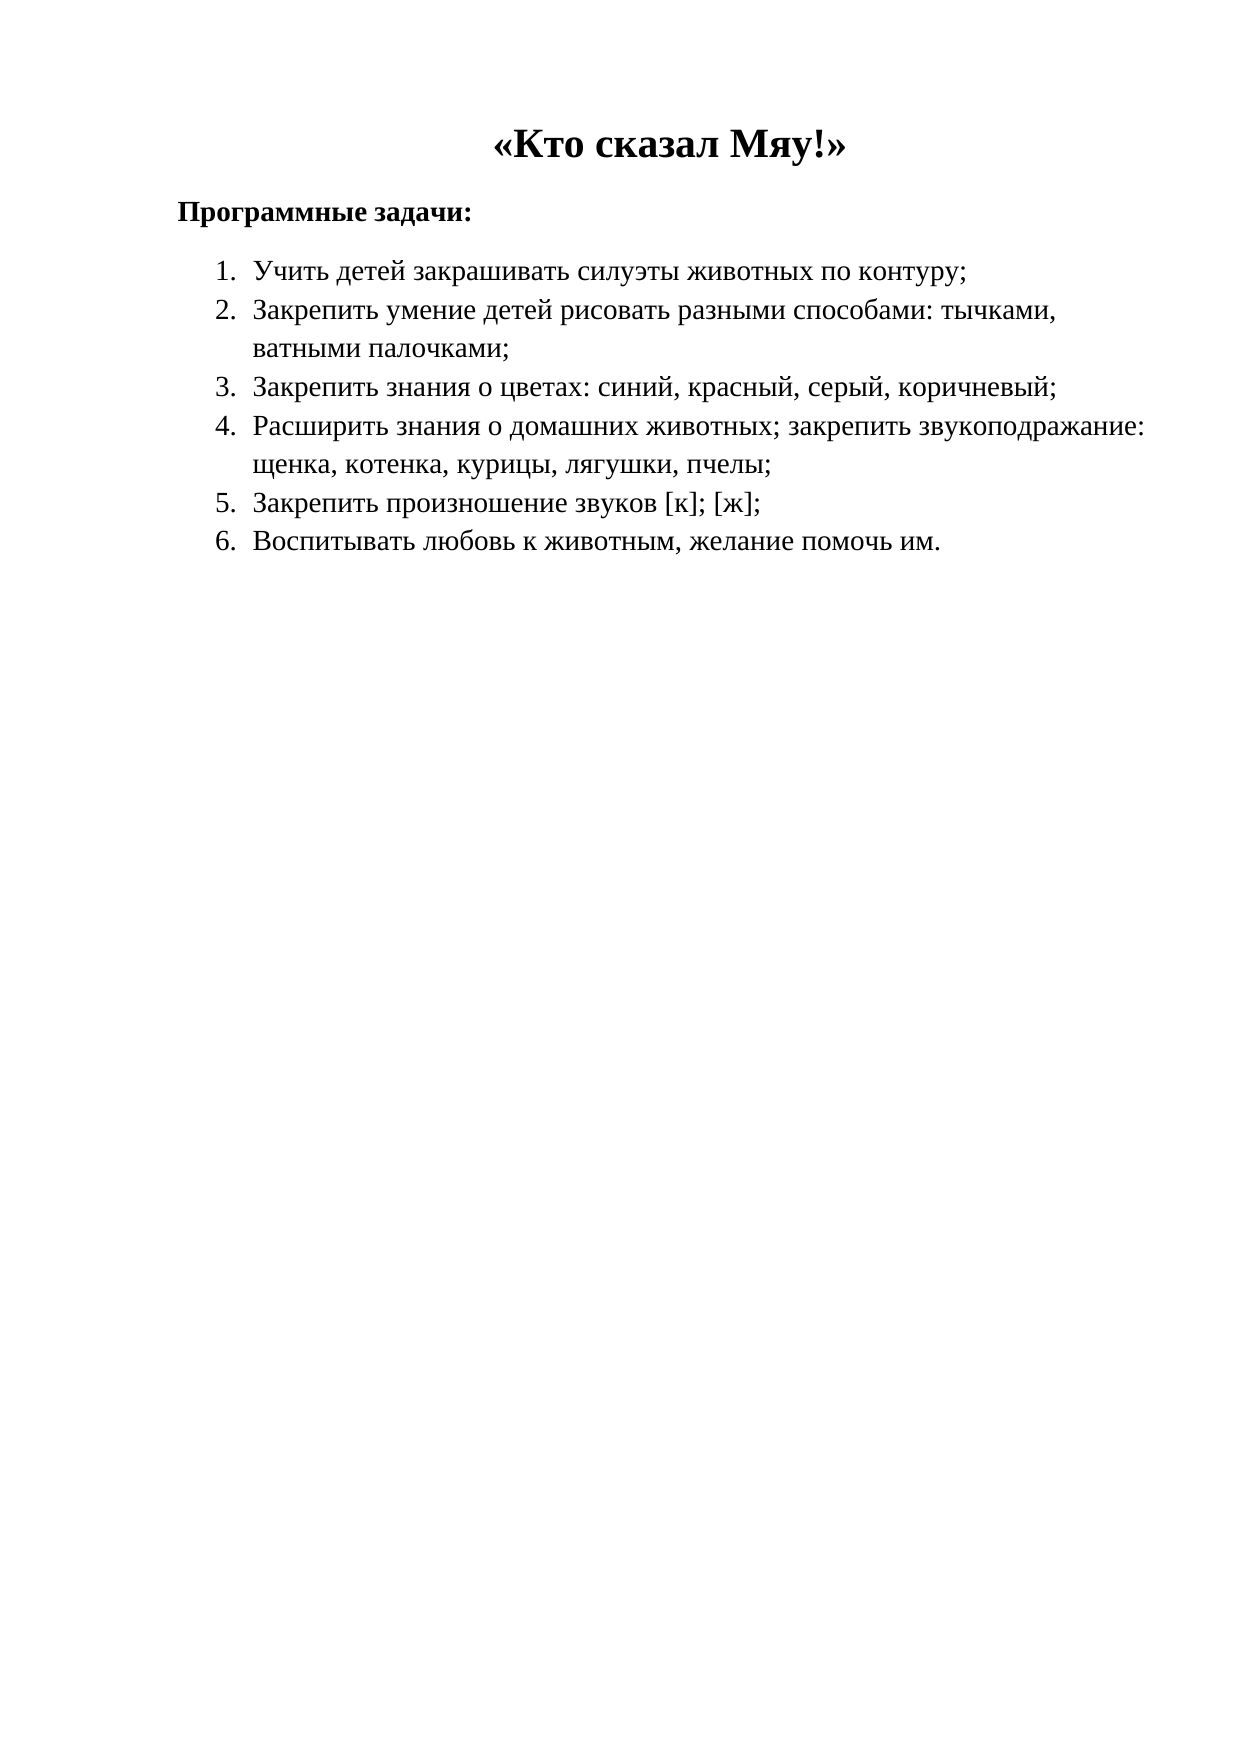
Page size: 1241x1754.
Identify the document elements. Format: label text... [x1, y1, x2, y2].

list Закрепить знания о цветах: синий, красный, серый, коричневый; [215, 369, 1152, 403]
list Воспитывать любовь к животным, желание помочь им. [215, 523, 1152, 557]
list Учить детей закрашивать силуэты животных по контуру; [215, 253, 1152, 287]
list Закрепить умение детей рисовать разными способами: тычками, ватными палочками; [215, 292, 1152, 364]
list Расширить знания о домашних животных; закрепить звукоподражание: щенка, котенка, курицы, лягушки, пчелы; [215, 408, 1152, 480]
list Закрепить произношение звуков [к]; [ж]; [215, 485, 1152, 518]
text «Кто сказал Мяу!» [177, 118, 1152, 166]
text Программные задачи: [177, 194, 1152, 228]
